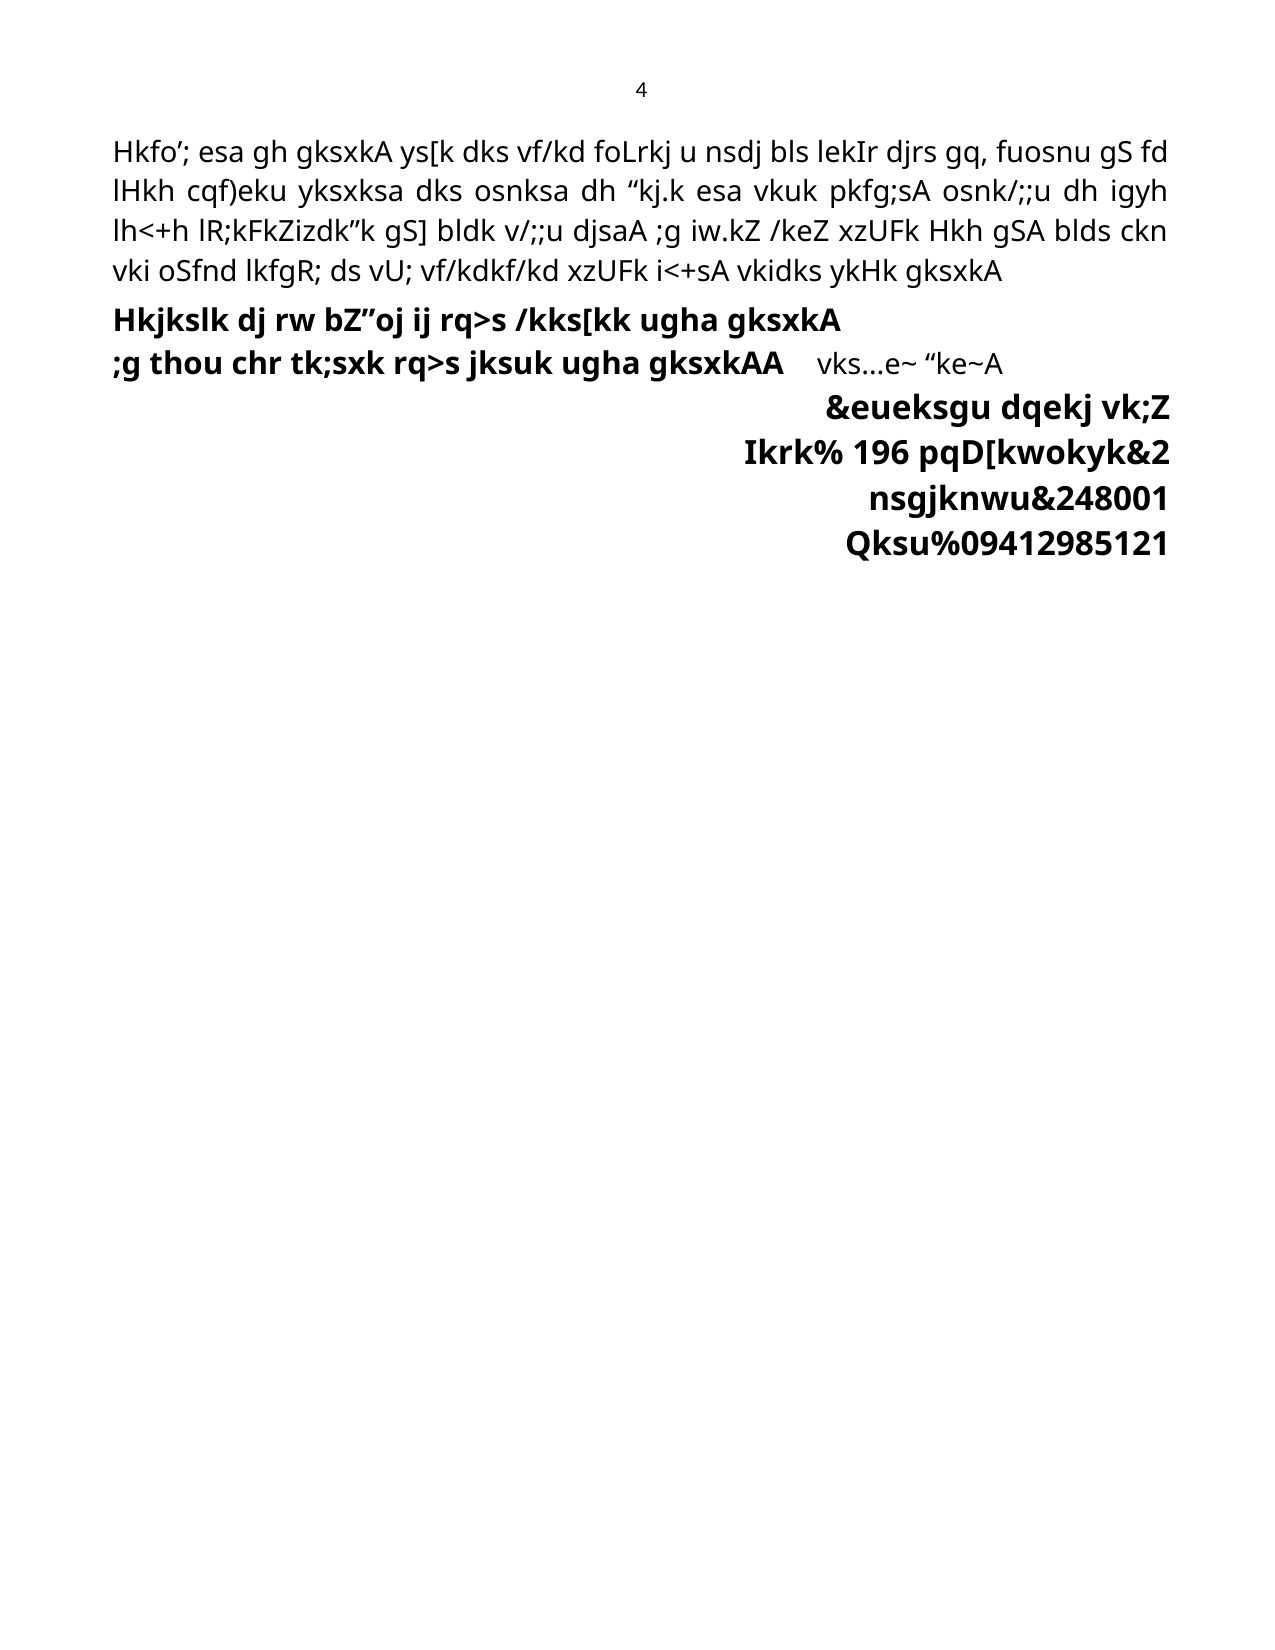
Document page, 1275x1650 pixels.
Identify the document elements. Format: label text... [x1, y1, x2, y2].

text nsgjknwu&248001 [112, 474, 1170, 520]
text Hkjkslk dj rw bZ”oj ij rq>s /kks[kk ugha gksxkA [112, 298, 1170, 341]
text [112, 131, 1170, 290]
text Qksu%09412985121 [112, 520, 1170, 565]
text ;g thou chr tk;sxk rq>s jksuk ugha gksxkAA vks…e~ “ke~A [112, 341, 1170, 383]
text Ikrk% 196 pqD[kwokyk&2 [112, 429, 1170, 474]
text &eueksgu dqekj vk;Z [112, 383, 1170, 429]
